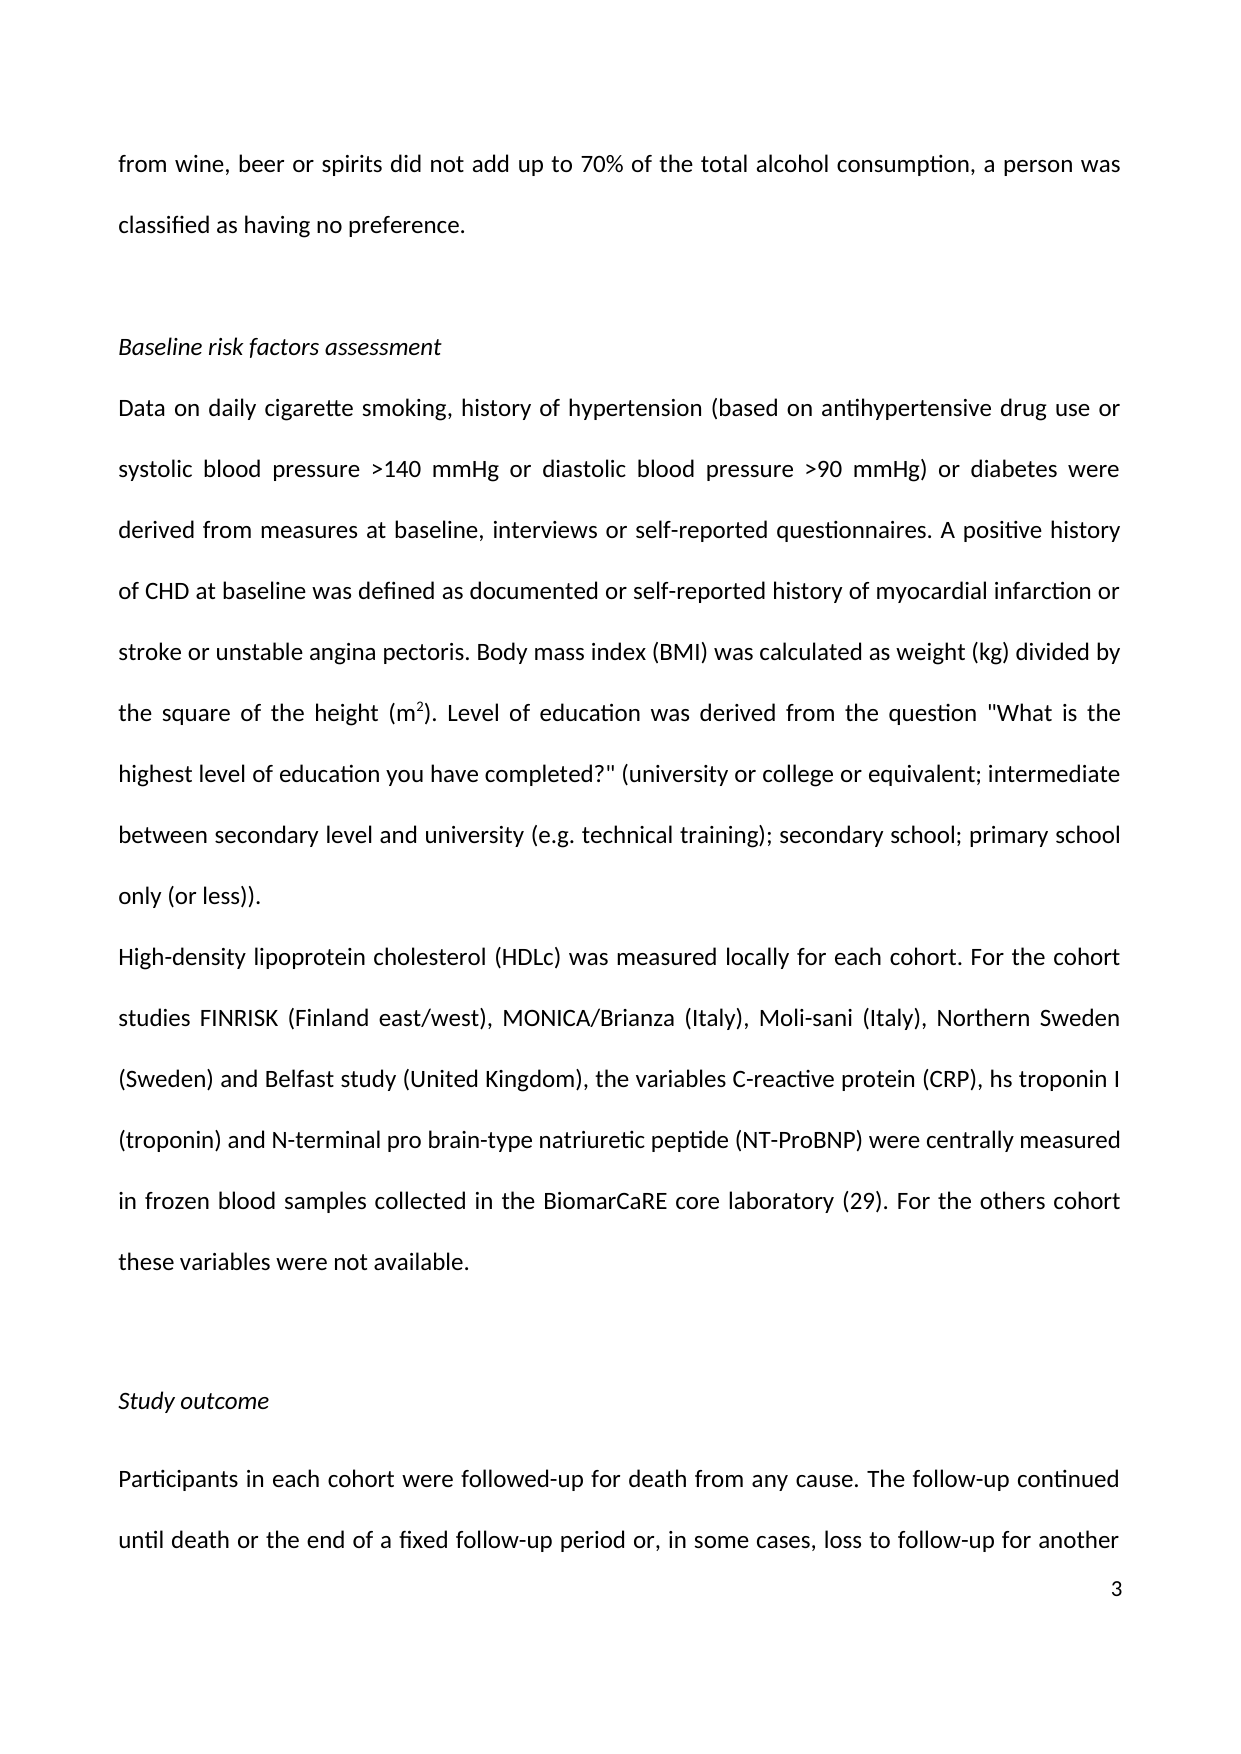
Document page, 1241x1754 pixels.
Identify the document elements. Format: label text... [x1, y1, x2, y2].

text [118, 148, 1122, 239]
text Data on daily cigarette smoking, history of hypertension (based on antihypertensive drug use or systolic blood pressure >140 mmHg or diastolic blood pressure >90 mmHg) or diabetes were derived from measures at baseline, interviews or self-reported questionnaires. A positive history of CHD at baseline was defined as documented or self-reported history of myocardial infarction or stroke or unstable angina pectoris. Body mass index (BMI) was calculated as weight (kg) divided by the square of the height (m2). Level of education was derived from the question "What is the highest level of education you have completed?" (university or college or equivalent; intermediate between secondary level and university (e.g. technical training); secondary school; primary school only (or less)). [118, 392, 1122, 911]
text High-density lipoprotein cholesterol (HDLc) was measured locally for each cohort. For the cohort studies FINRISK (Finland east/west), MONICA/Brianza (Italy), Moli-sani (Italy), Northern Sweden (Sweden) and Belfast study (United Kingdom), the variables C-reactive protein (CRP), hs troponin I (troponin) and N-terminal pro brain-type natriuretic peptide (NT-ProBNP) were centrally measured in frozen blood samples collected in the BiomarCaRE core laboratory (29). For the others cohort these variables were not available. [118, 941, 1122, 1277]
text Study outcome [118, 1385, 827, 1416]
text Baseline risk factors assessment [118, 331, 1122, 361]
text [118, 1463, 1122, 1554]
